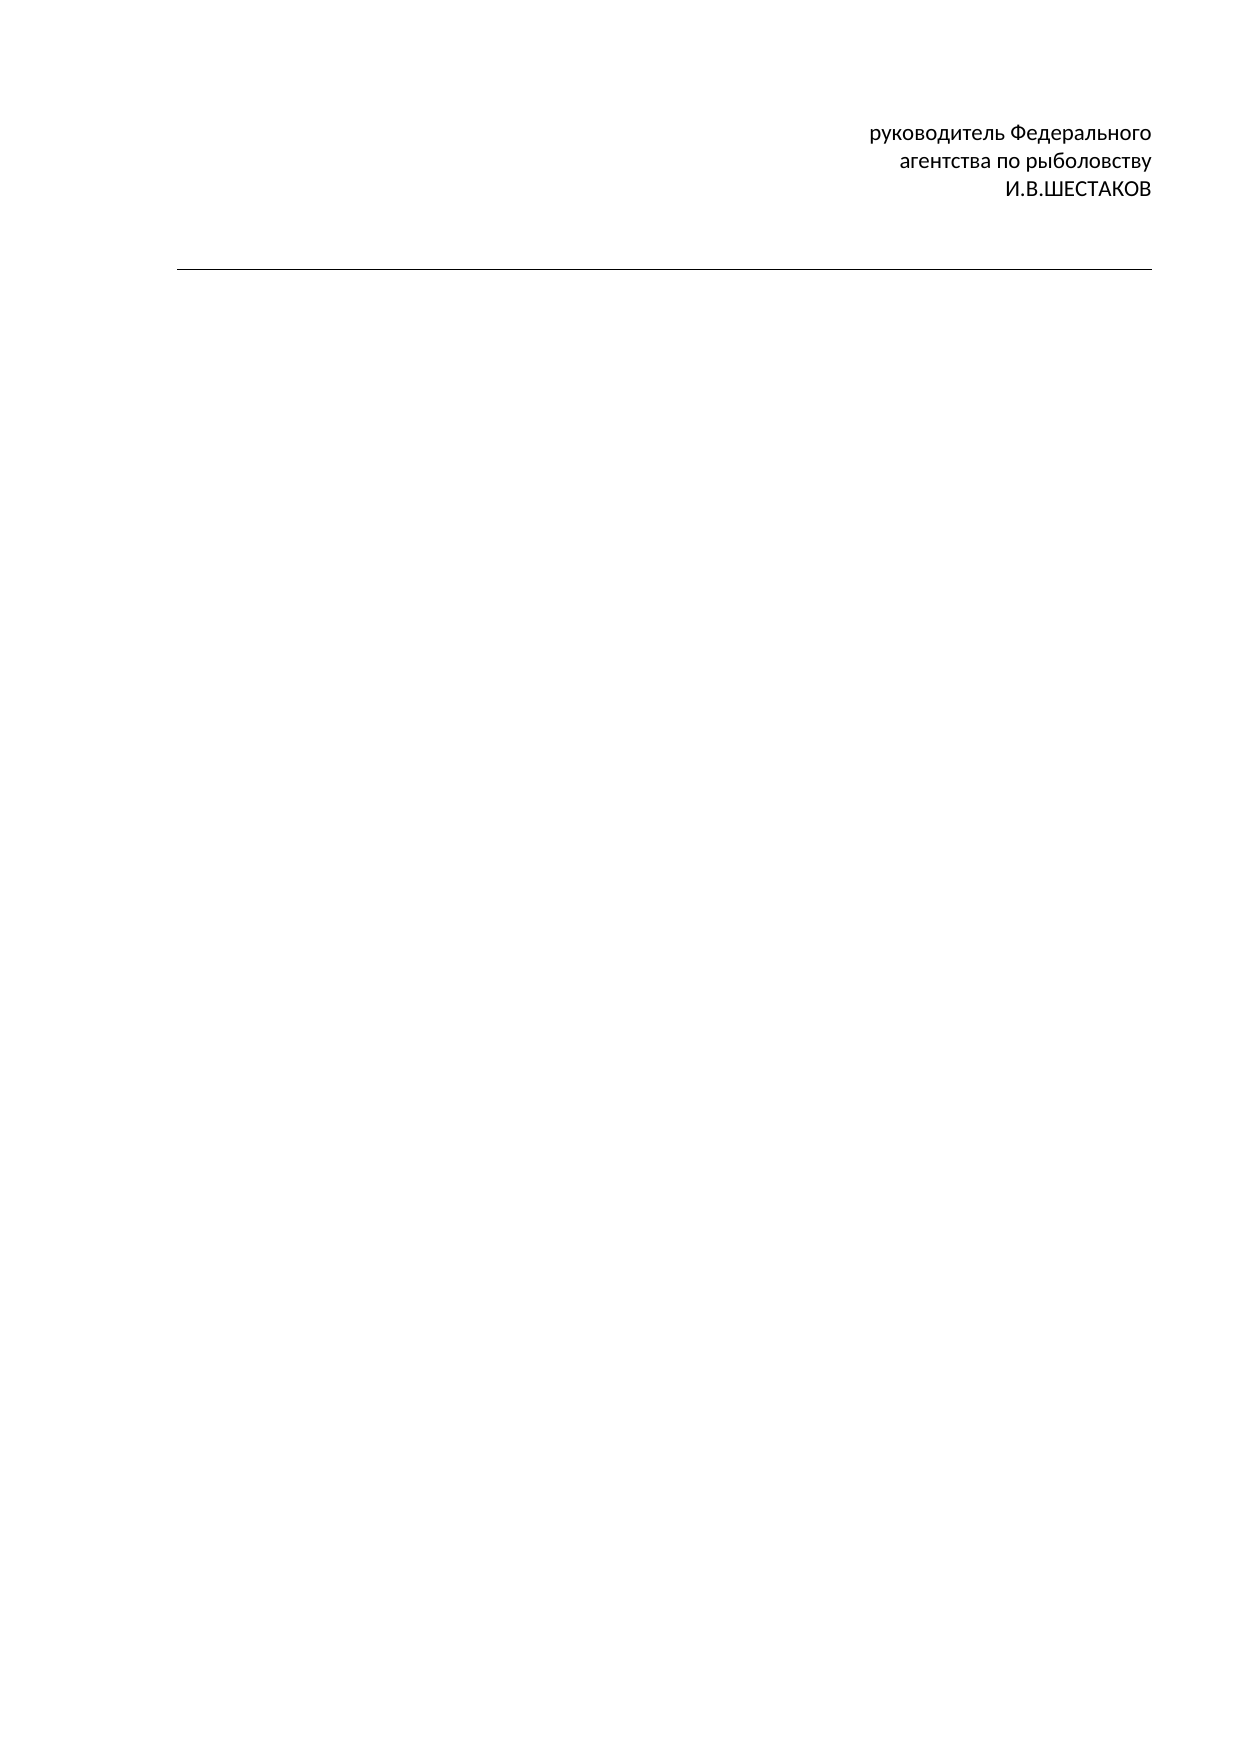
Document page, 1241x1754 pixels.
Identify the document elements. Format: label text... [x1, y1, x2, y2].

text руководитель Федерального [177, 118, 1152, 146]
text И.В.ШЕСТАКОВ [177, 174, 1152, 202]
text агентства по рыболовству [177, 146, 1152, 174]
